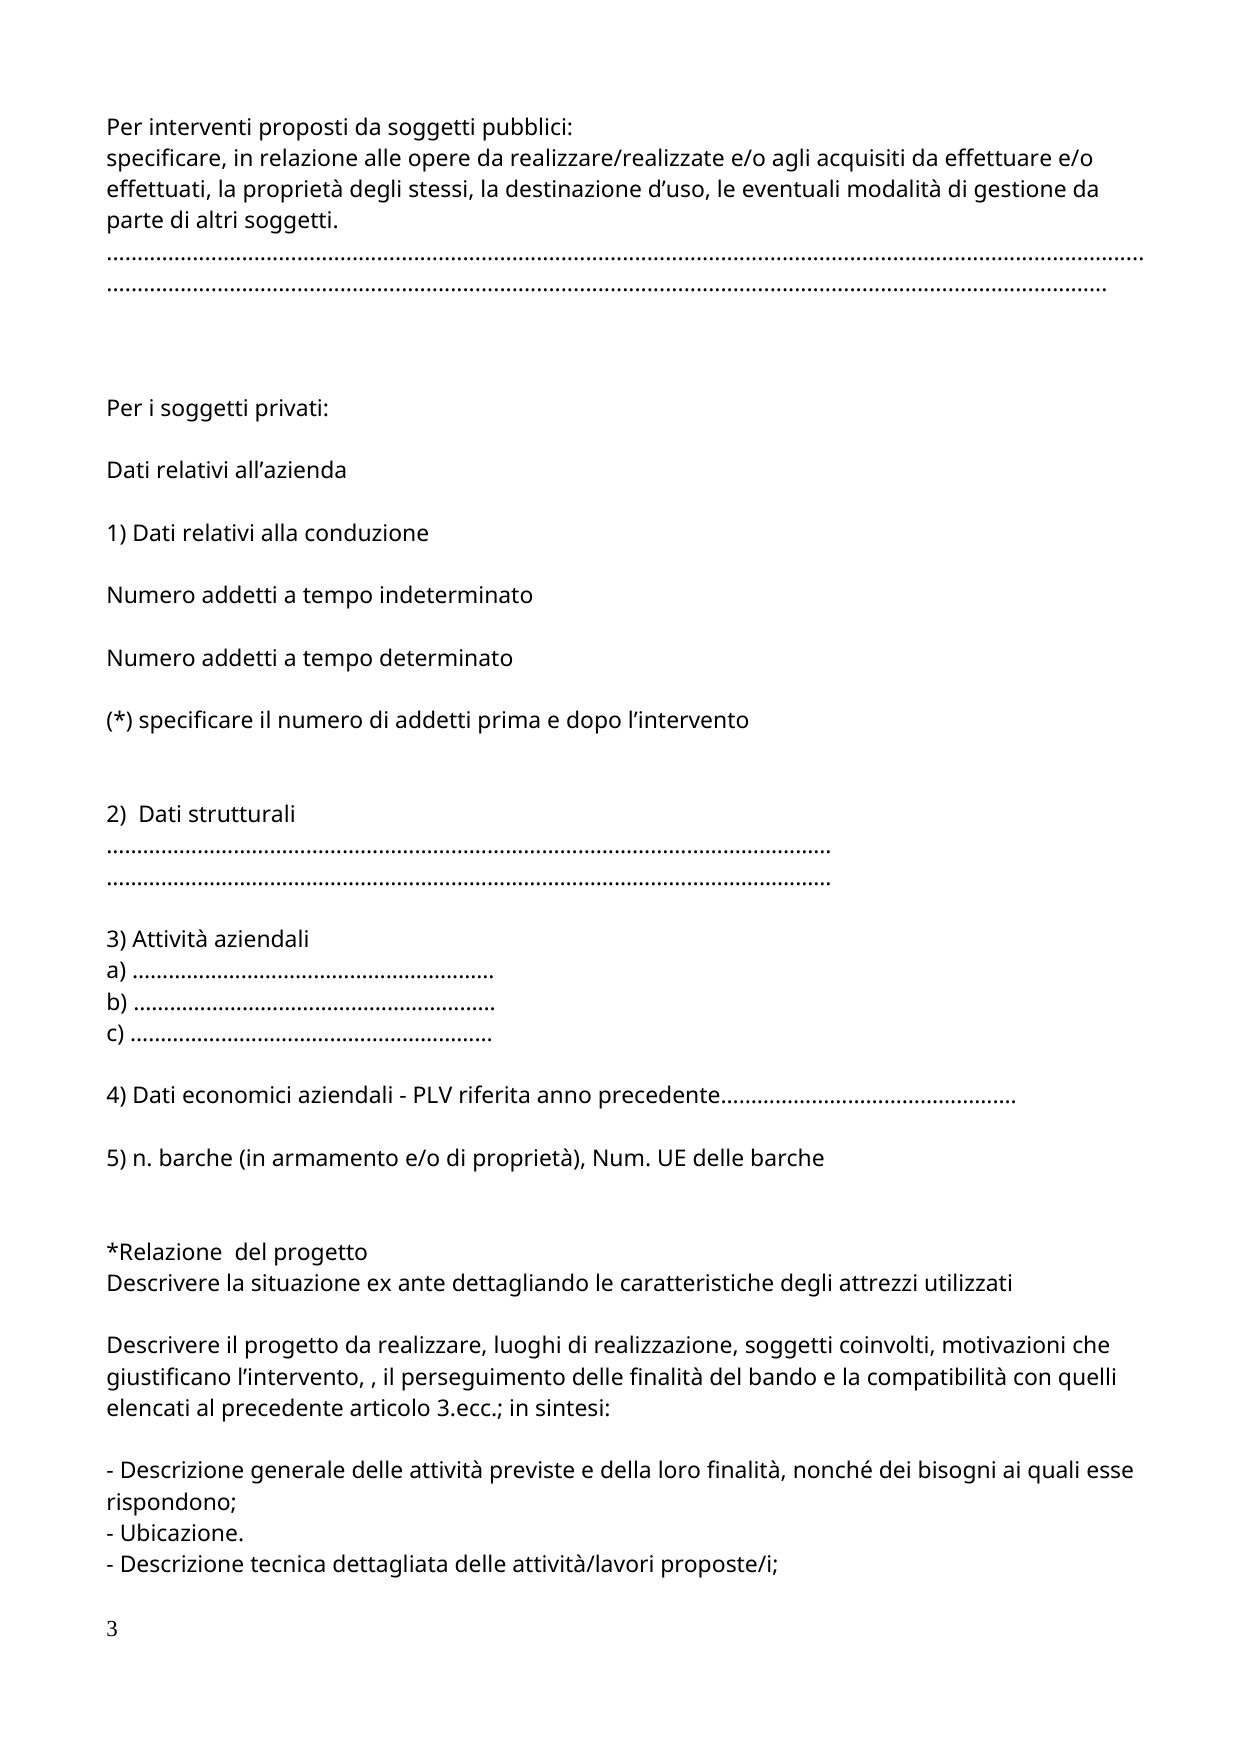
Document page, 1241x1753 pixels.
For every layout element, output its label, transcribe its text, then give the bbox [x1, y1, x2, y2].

text Descrivere la situazione ex ante dettagliando le caratteristiche degli attrezzi utilizzati [106, 1267, 1146, 1298]
text 3) Attività aziendali [106, 923, 1146, 954]
text - Descrizione tecnica dettagliata delle attività/lavori proposte/i; [106, 1548, 1146, 1579]
text ............................................................................................................................................................................................................................................................................................................................................ [106, 235, 1146, 298]
text 4) Dati economici aziendali - PLV riferita anno precedente…………………………………………. [106, 1079, 1146, 1110]
text (*) specificare il numero di addetti prima e dopo l’intervento [106, 704, 1146, 735]
text 5) n. barche (in armamento e/o di proprietà), Num. UE delle barche [106, 1142, 1146, 1173]
text Descrivere il progetto da realizzare, luoghi di realizzazione, soggetti coinvolti, motivazioni che giustificano l’intervento, , il perseguimento delle finalità del bando e la compatibilità con quelli elencati al precedente articolo 3.ecc.; in sintesi: [106, 1329, 1146, 1423]
text Dati relativi all’azienda [106, 454, 1146, 485]
text 2) Dati strutturali [106, 798, 1146, 829]
text - Ubicazione. [106, 1517, 1146, 1548]
text 1) Dati relativi alla conduzione [106, 517, 1146, 548]
text Per interventi proposti da soggetti pubblici: [106, 110, 1146, 142]
text - Descrizione generale delle attività previste e della loro finalità, nonché dei bisogni ai quali esse rispondono; [106, 1454, 1146, 1517]
text Numero addetti a tempo indeterminato [106, 579, 1146, 610]
text c) …………………………………………………… [106, 1017, 1146, 1048]
text a) …………………………………………………… [106, 954, 1146, 985]
text ………………………………………………………………………………………………………… [106, 829, 1146, 860]
text *Relazione del progetto [106, 1235, 1146, 1267]
text ………………………………………………………………………………………………………… [106, 860, 1146, 892]
text b) …………………………………………………… [106, 985, 1146, 1017]
text specificare, in relazione alle opere da realizzare/realizzate e/o agli acquisiti da effettuare e/o effettuati, la proprietà degli stessi, la destinazione d’uso, le eventuali modalità di gestione da parte di altri soggetti. [106, 142, 1146, 235]
text Per i soggetti privati: [106, 392, 1146, 423]
text Numero addetti a tempo determinato [106, 642, 1146, 673]
